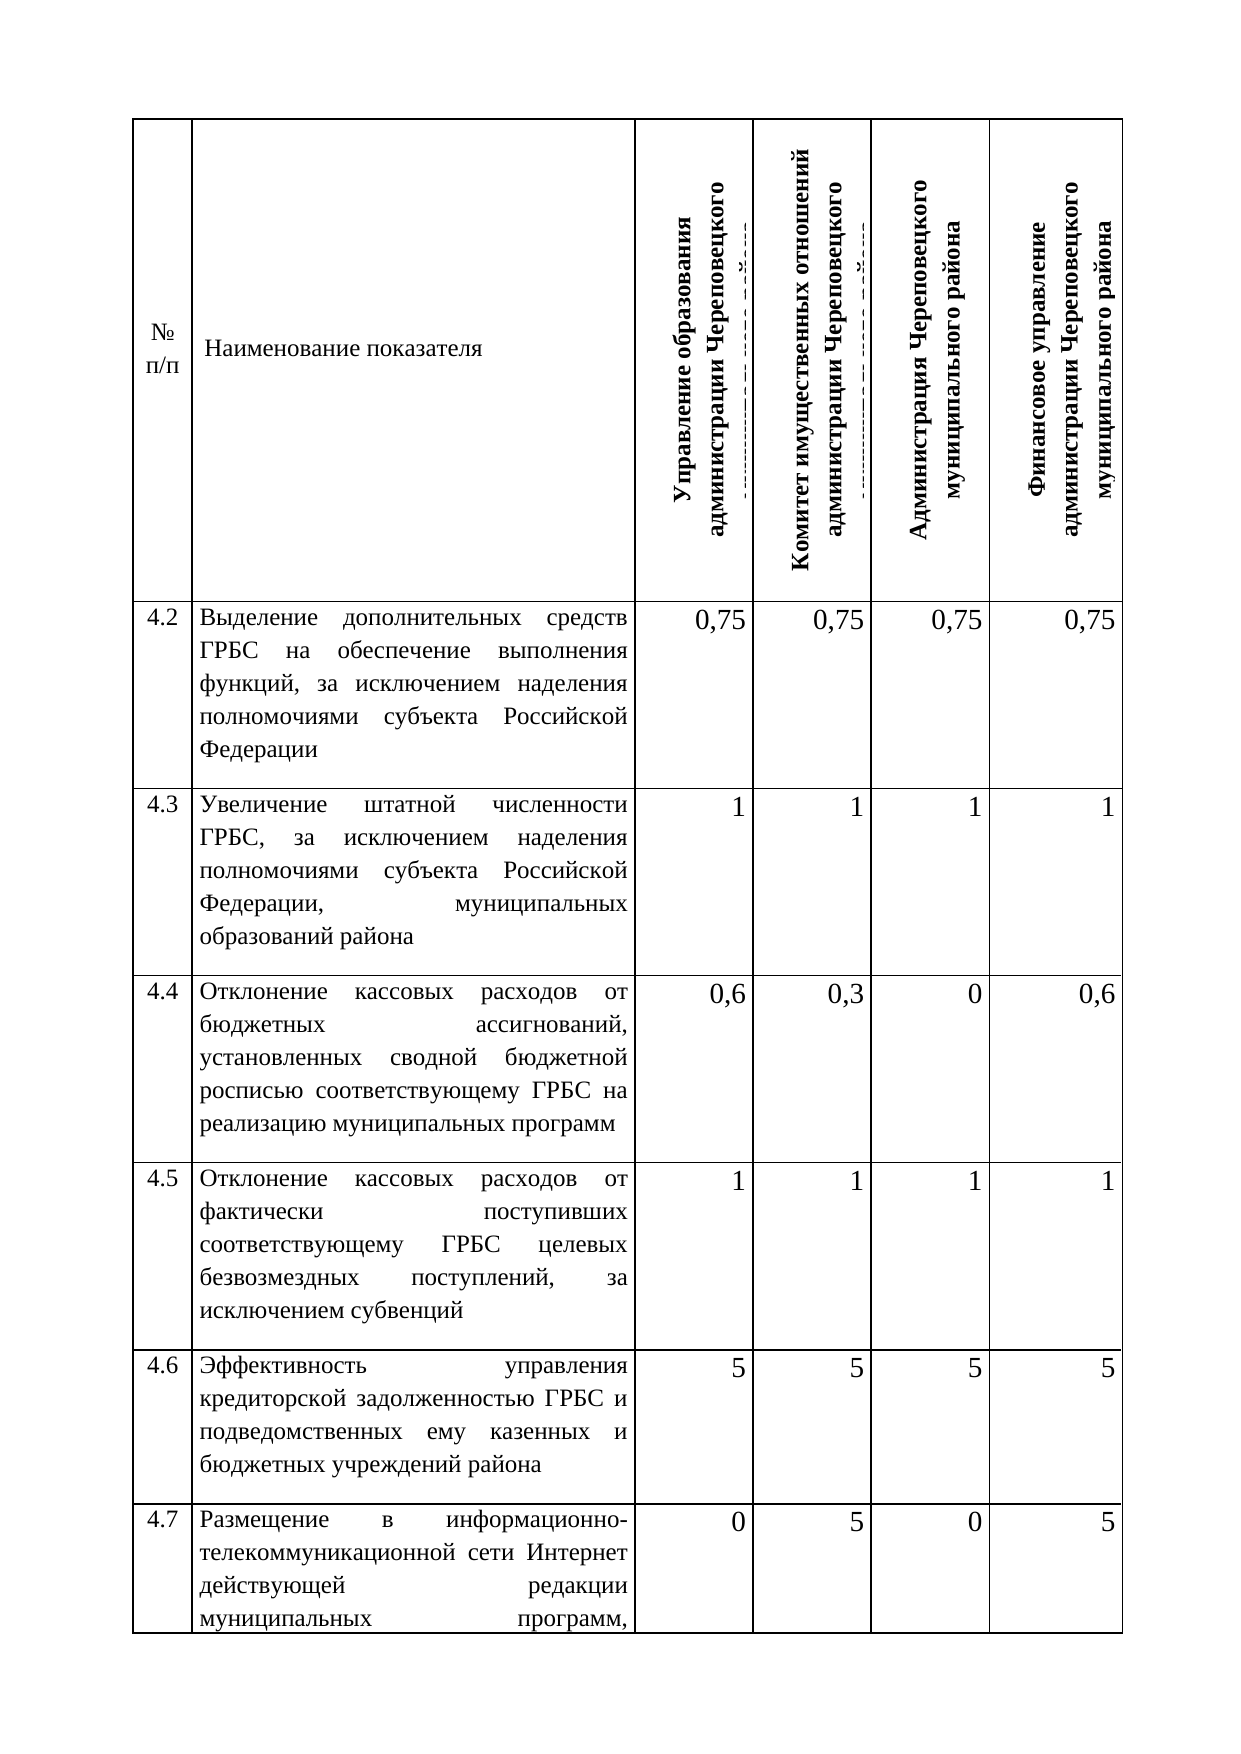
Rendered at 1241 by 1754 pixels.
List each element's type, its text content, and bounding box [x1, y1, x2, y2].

table_cell 4.5 [134, 1163, 191, 1349]
table_cell 0,75 [754, 602, 870, 788]
table_cell 5 [990, 1349, 1122, 1503]
table_cell 1 [754, 1163, 870, 1349]
table_header Администрация Череповецкого муниципального района [872, 120, 989, 601]
table_cell Отклонение кассовых расходов от фактически поступивших соответствующему ГРБС целевых безвозмездных поступлений, за исключением субвенций [193, 1163, 634, 1349]
table_cell 4.7 [134, 1505, 191, 1632]
table_cell Выделение дополнительных средств ГРБС на обеспечение выполнения функций, за исключением наделения полномочиями субъекта Российской Федерации [193, 602, 634, 788]
table_cell 0,75 [872, 602, 989, 788]
table_cell 1 [990, 789, 1122, 975]
table_cell 0,75 [636, 602, 752, 788]
table_cell Размещение в информационно-телекоммуникационной сети Интернет действующей редакции муниципальных программ, реализуемых ГРБС и отчетов о реализации муниципальных программ [193, 1505, 634, 1632]
table_header № п/п [134, 120, 191, 601]
table_cell 1 [636, 789, 752, 975]
table_cell 5 [754, 1351, 870, 1503]
table_cell 5 [872, 1351, 989, 1503]
table_cell 0,6 [636, 976, 752, 1162]
table_cell 0,3 [754, 976, 870, 1162]
table_cell 0 [636, 1505, 752, 1632]
table_cell 0 [872, 976, 989, 1162]
table_cell 1 [990, 1162, 1122, 1349]
table_header Наименование показателя [193, 120, 634, 601]
table_cell 4.3 [134, 789, 191, 975]
table_cell 5 [636, 1351, 752, 1503]
table_cell 1 [754, 789, 870, 975]
table_cell 5 [990, 1503, 1122, 1632]
table_cell 1 [872, 789, 989, 975]
table_cell 4.4 [134, 976, 191, 1162]
table_cell 4.2 [134, 602, 191, 788]
table_cell Увеличение штатной численности ГРБС, за исключением наделения полномочиями субъекта Российской Федерации, муниципальных образований района [193, 789, 634, 975]
table_cell 1 [636, 1163, 752, 1349]
table_cell 4.6 [134, 1351, 191, 1503]
table_cell 1 [872, 1163, 989, 1349]
table_cell 0,6 [990, 975, 1122, 1162]
table_cell 0 [872, 1505, 989, 1632]
table_header Финансовое управление администрации Череповецкого муниципального района [990, 120, 1122, 601]
table_cell 5 [754, 1505, 870, 1632]
table_cell Отклонение кассовых расходов от бюджетных ассигнований, установленных сводной бюджетной росписью соответствующему ГРБС на реализацию муниципальных программ [193, 976, 634, 1162]
table_header Управление образования администрации Череповецкого муниципального района [636, 120, 752, 601]
table_cell Эффективность управления кредиторской задолженностью ГРБС и подведомственных ему казенных и бюджетных учреждений района [193, 1351, 634, 1503]
table_header Комитет имущественных отношений администрации Череповецкого муниципального района [754, 120, 870, 601]
table_cell 0,75 [990, 602, 1122, 788]
